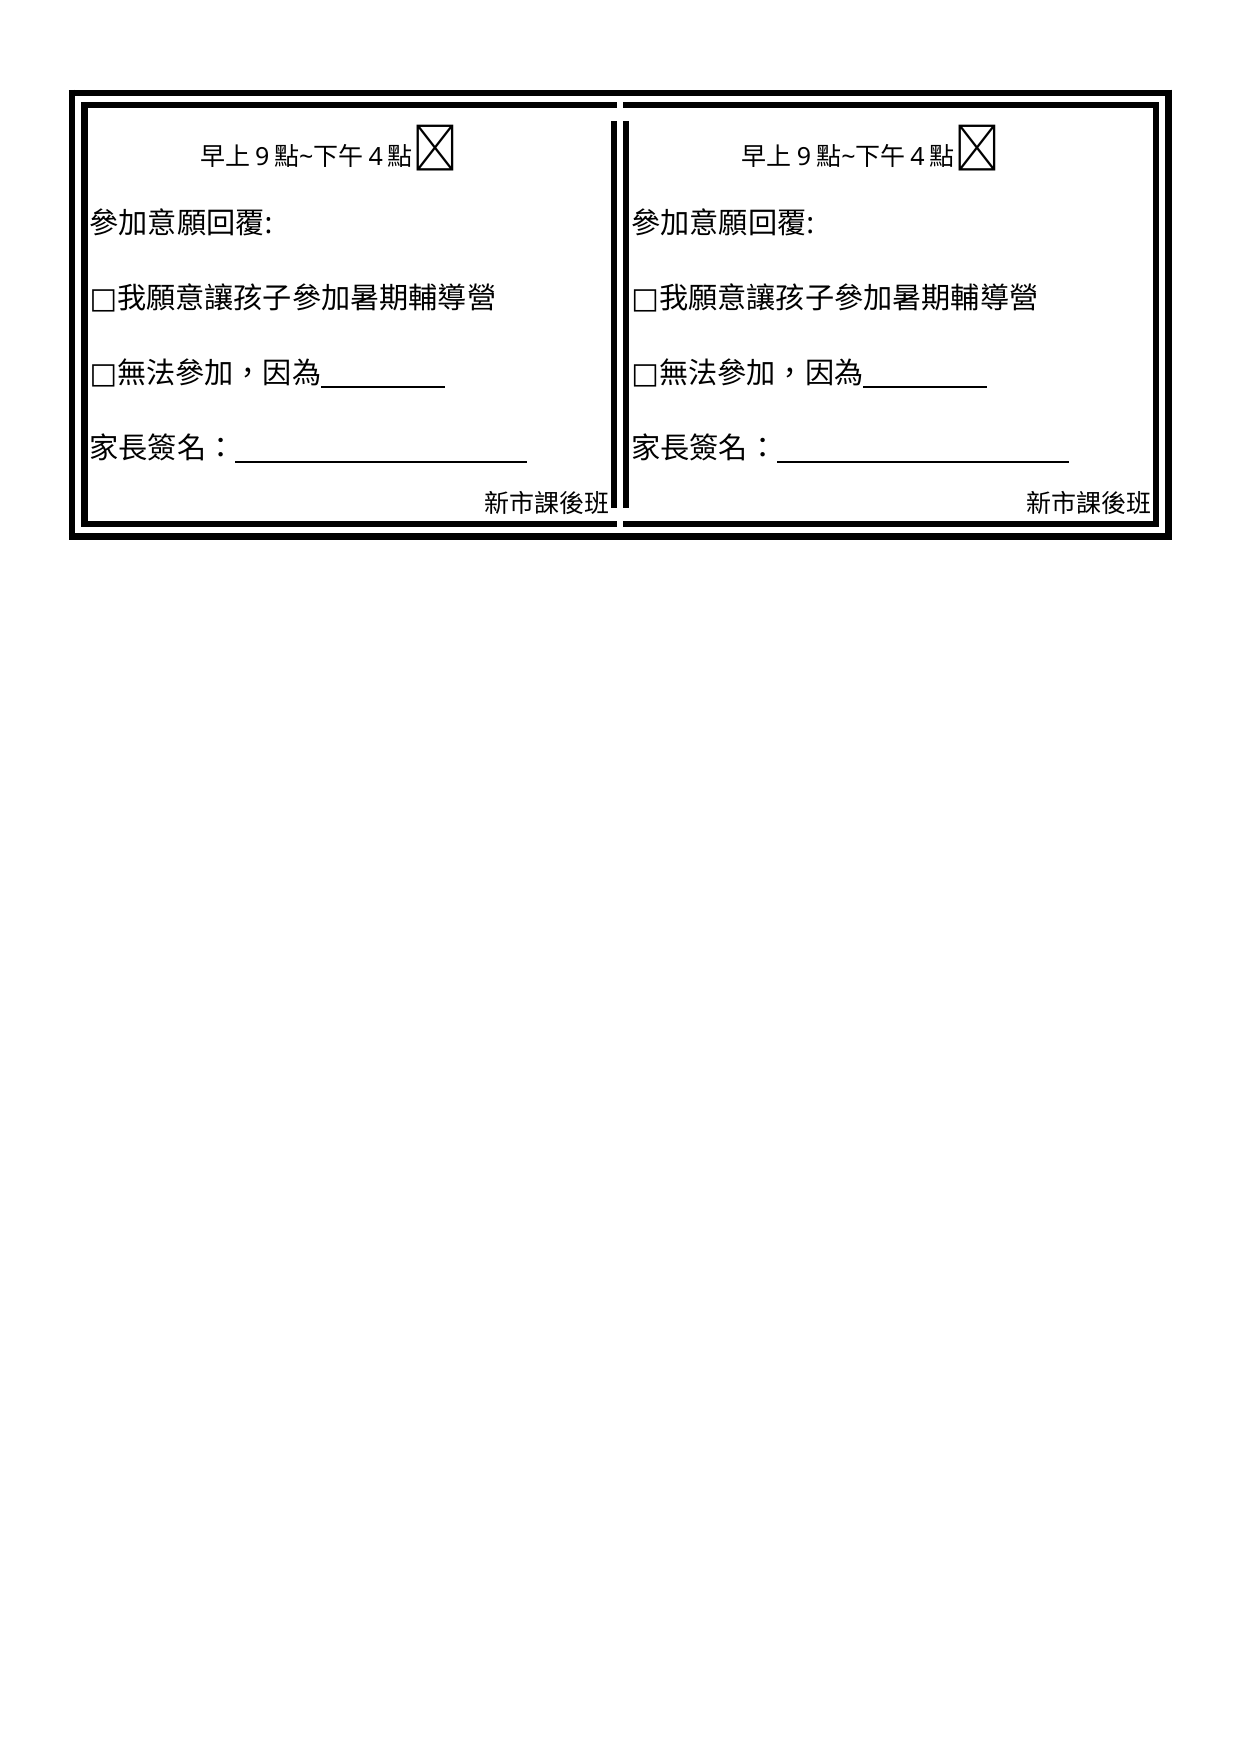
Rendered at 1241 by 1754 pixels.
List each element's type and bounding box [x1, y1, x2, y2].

table_cell [620, 96, 1162, 521]
table_cell [78, 96, 620, 521]
